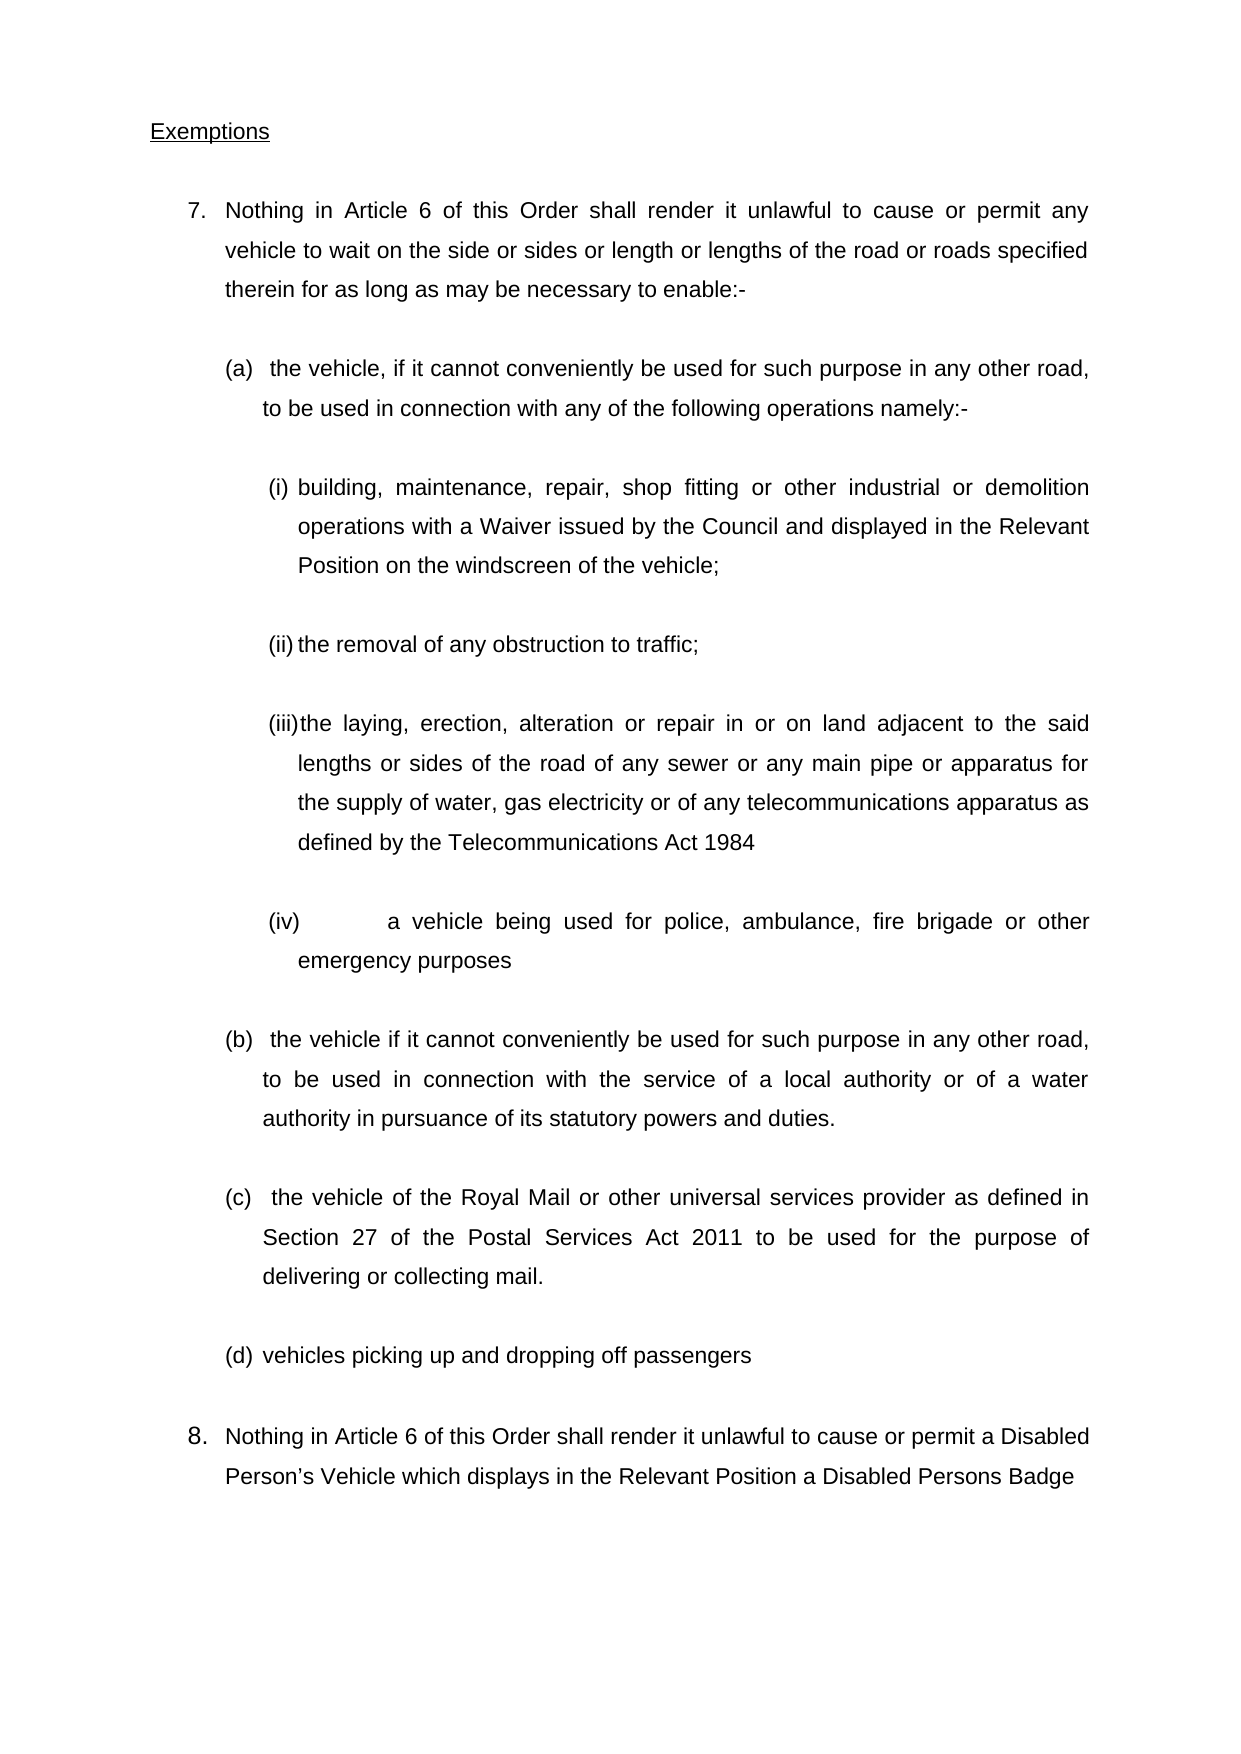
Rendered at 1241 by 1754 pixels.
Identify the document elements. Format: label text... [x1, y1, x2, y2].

list the vehicle, if it cannot conveniently be used for such purpose in any other road, to be used in connection with any of the following operations namely:- [225, 355, 1090, 421]
list vehicles picking up and dropping off passengers [225, 1342, 1090, 1368]
list the laying, erection, alteration or repair in or on land adjacent to the said lengths or sides of the road of any sewer or any main pipe or apparatus for the supply of water, gas electricity or of any telecommunications apparatus as defined by the Telecommunications Act 1984 [268, 710, 1090, 855]
list the vehicle of the Royal Mail or other universal services provider as defined in Section 27 of the Postal Services Act 2011 to be used for the purpose of delivering or collecting mail. [225, 1184, 1090, 1289]
list building, maintenance, repair, shop fitting or other industrial or demolition operations with a Waiver issued by the Council and displayed in the Relevant Position on the windscreen of the vehicle; [268, 473, 1090, 579]
text Exemptions [150, 118, 1090, 144]
list Nothing in Article 6 of this Order shall render it unlawful to cause or permit any vehicle to wait on the side or sides or length or lengths of the road or roads specified therein for as long as may be necessary to enable:- [187, 197, 1090, 302]
list a vehicle being used for police, ambulance, fire brigade or other emergency purposes [268, 908, 1090, 974]
list Nothing in Article 6 of this Order shall render it unlawful to cause or permit a Disabled Person’s Vehicle which displays in the Relevant Position a Disabled Persons Badge [187, 1421, 1090, 1489]
list the vehicle if it cannot conveniently be used for such purpose in any other road, to be used in connection with the service of a local authority or of a water authority in pursuance of its statutory powers and duties. [225, 1026, 1090, 1132]
list the removal of any obstruction to traffic; [268, 631, 1090, 658]
